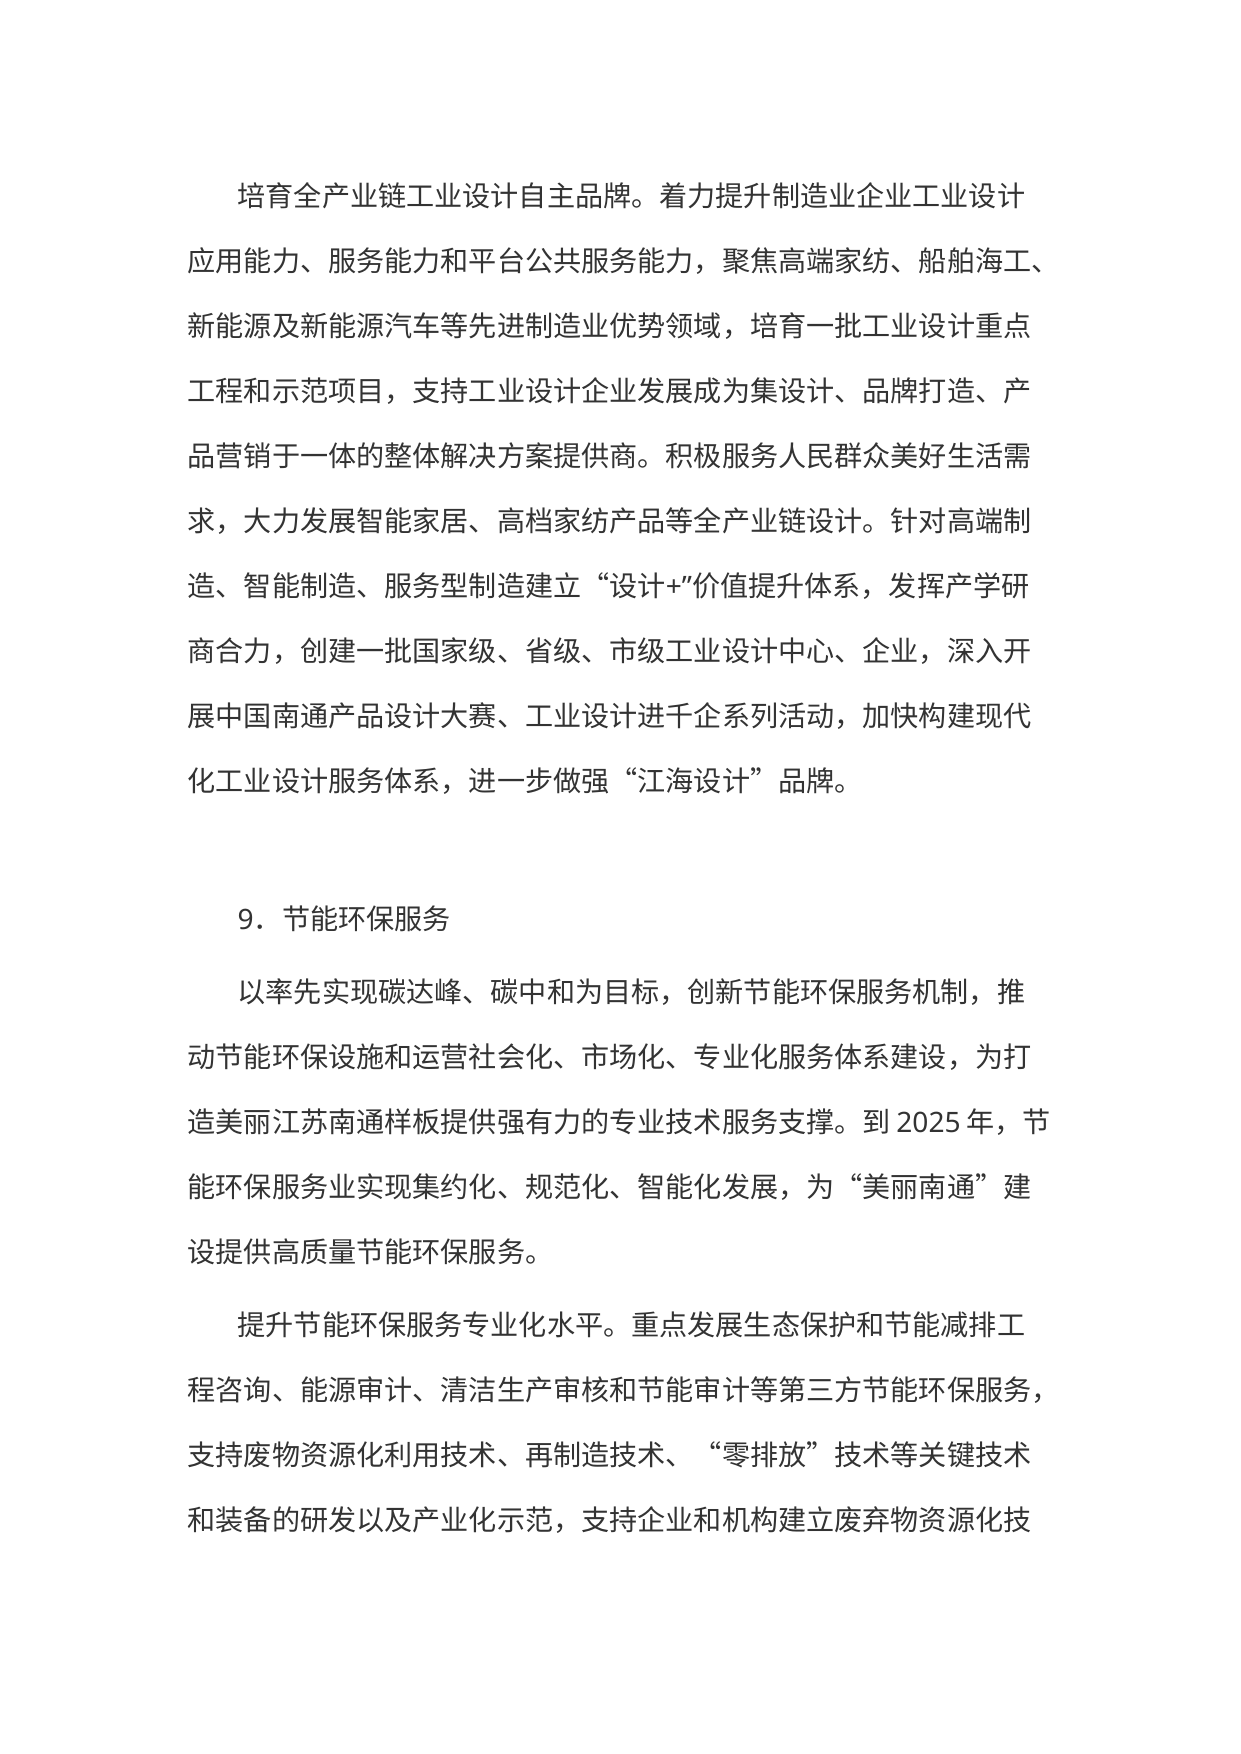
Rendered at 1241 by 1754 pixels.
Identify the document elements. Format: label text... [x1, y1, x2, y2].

text 9．节能环保服务 [187, 885, 1053, 950]
text 以率先实现碳达峰、碳中和为目标，创新节能环保服务机制，推动节能环保设施和运营社会化、市场化、专业化服务体系建设，为打造美丽江苏南通样板提供强有力的专业技术服务支撑。到2025年，节能环保服务业实现集约化、规范化、智能化发展，为“美丽南通”建设提供高质量节能环保服务。 [187, 958, 1053, 1283]
text 培育全产业链工业设计自主品牌。着力提升制造业企业工业设计应用能力、服务能力和平台公共服务能力，聚焦高端家纺、船舶海工、新能源及新能源汽车等先进制造业优势领域，培育一批工业设计重点工程和示范项目，支持工业设计企业发展成为集设计、品牌打造、产品营销于一体的整体解决方案提供商。积极服务人民群众美好生活需求，大力发展智能家居、高档家纺产品等全产业链设计。针对高端制造、智能制造、服务型制造建立“设计+”价值提升体系，发挥产学研商合力，创建一批国家级、省级、市级工业设计中心、企业，深入开展中国南通产品设计大赛、工业设计进千企系列活动，加快构建现代化工业设计服务体系，进一步做强“江海设计”品牌。 [187, 162, 1053, 812]
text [187, 1290, 1053, 1550]
